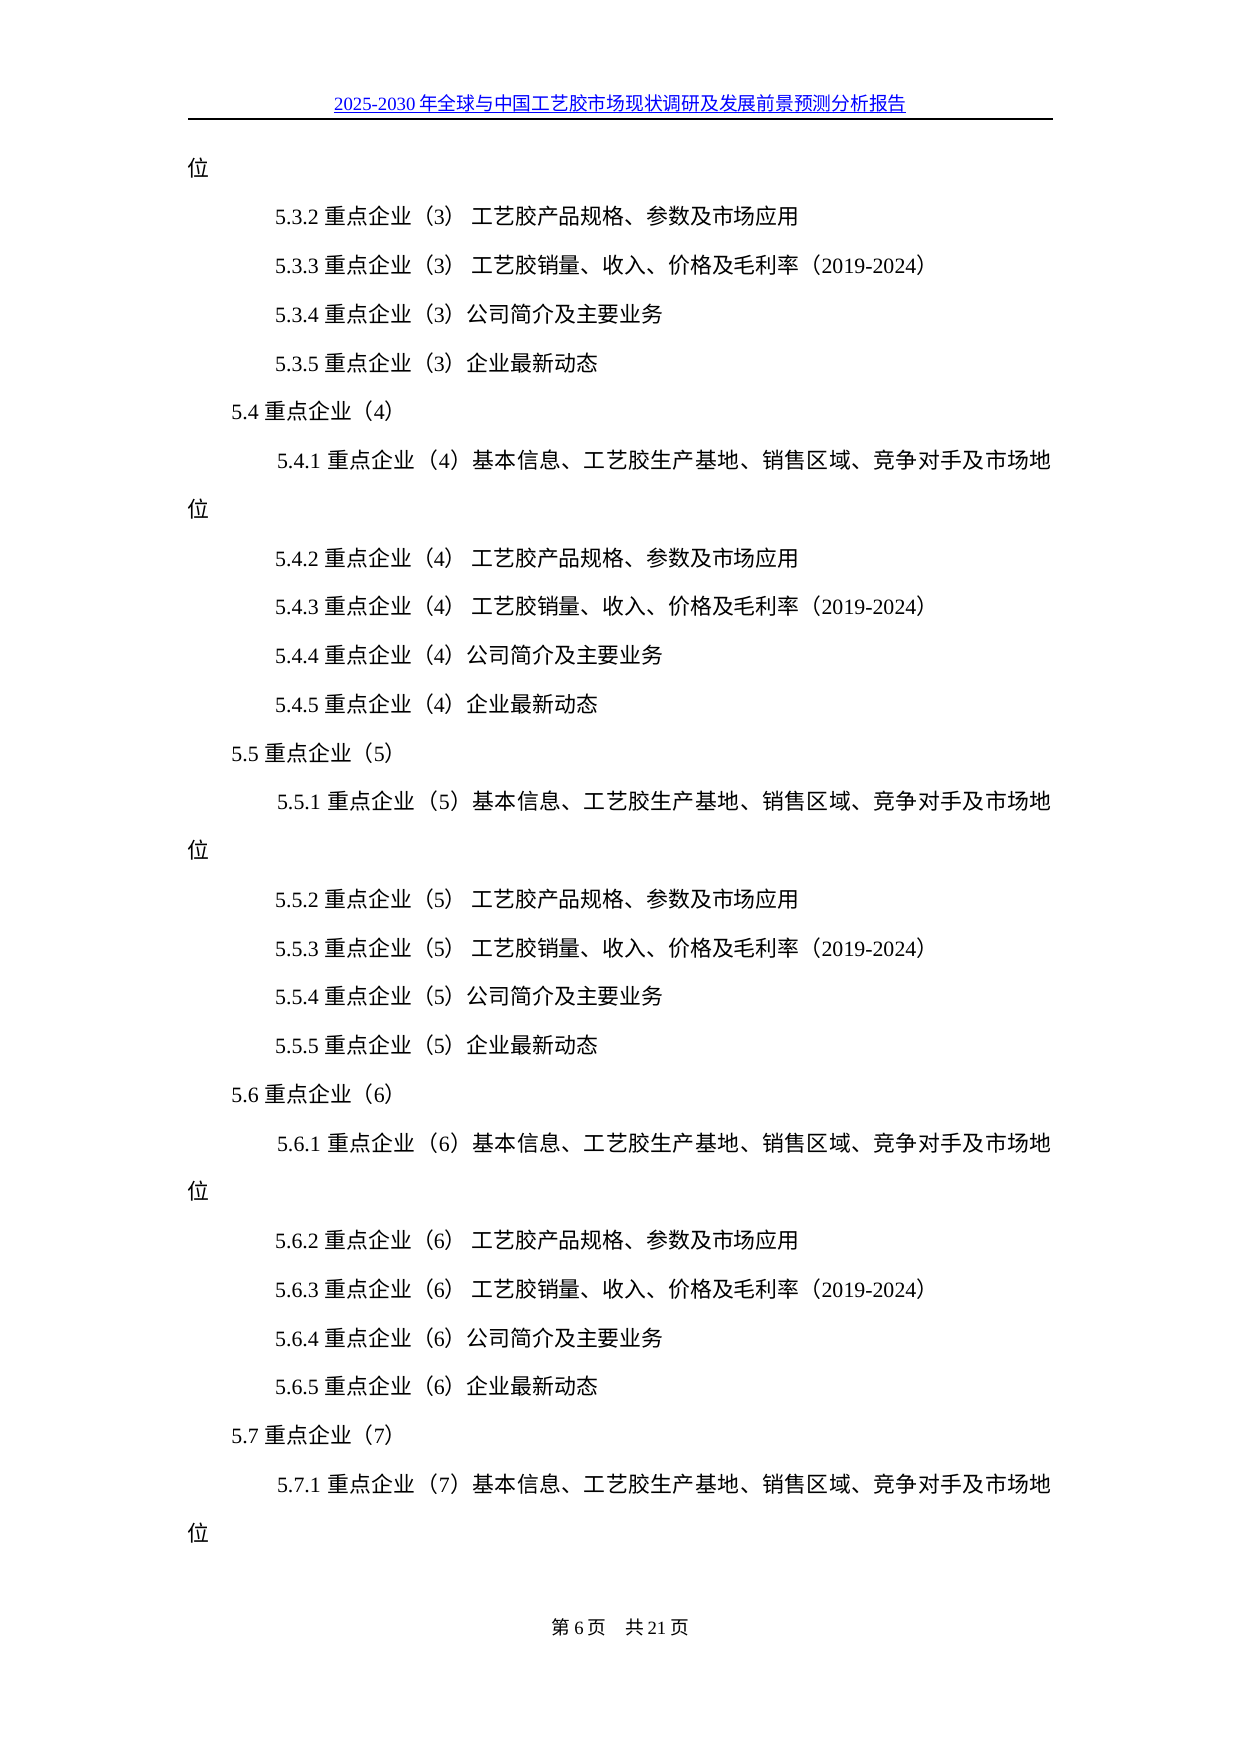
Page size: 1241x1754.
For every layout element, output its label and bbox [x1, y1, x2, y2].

text [187, 150, 1053, 1548]
